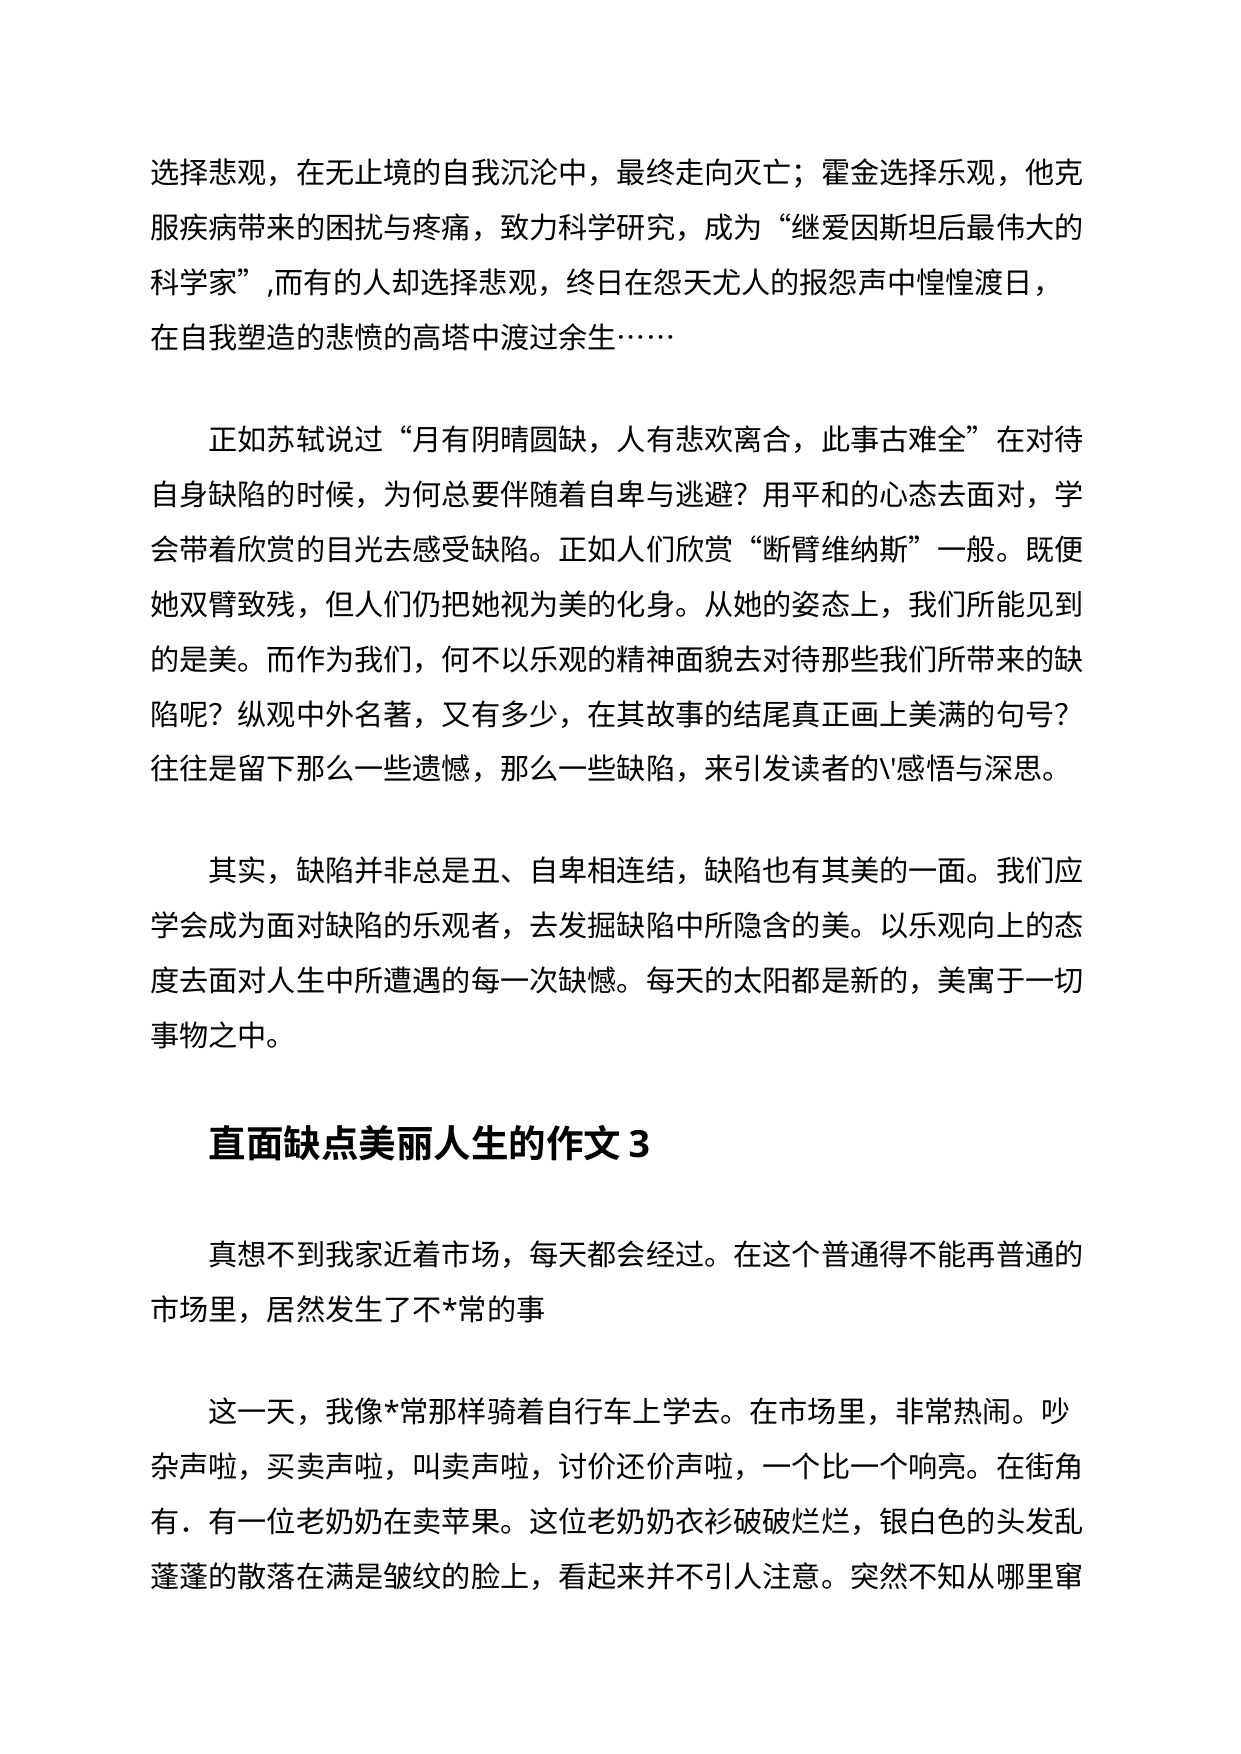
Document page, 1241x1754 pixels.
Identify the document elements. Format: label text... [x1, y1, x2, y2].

text 直面缺点美丽人生的作文3 [150, 1114, 1090, 1169]
text 其实，缺陷并非总是丑、自卑相连结，缺陷也有其美的一面。我们应学会成为面对缺陷的乐观者，去发掘缺陷中所隐含的美。以乐观向上的态度去面对人生中所遭遇的每一次缺憾。每天的太阳都是新的，美寓于一切事物之中。 [150, 848, 1090, 1055]
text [150, 1389, 1090, 1596]
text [150, 150, 1090, 357]
text 正如苏轼说过“月有阴晴圆缺，人有悲欢离合，此事古难全”在对待自身缺陷的时候，为何总要伴随着自卑与逃避？用平和的心态去面对，学会带着欣赏的目光去感受缺陷。正如人们欣赏“断臂维纳斯”一般。既便她双臂致残，但人们仍把她视为美的化身。从她的姿态上，我们所能见到的是美。而作为我们，何不以乐观的精神面貌去对待那些我们所带来的缺陷呢？纵观中外名著，又有多少，在其故事的结尾真正画上美满的句号？往往是留下那么一些遗憾，那么一些缺陷，来引发读者的\'感悟与深思。 [150, 417, 1090, 788]
text 真想不到我家近着市场，每天都会经过。在这个普通得不能再普通的市场里，居然发生了不*常的事 [150, 1232, 1090, 1329]
